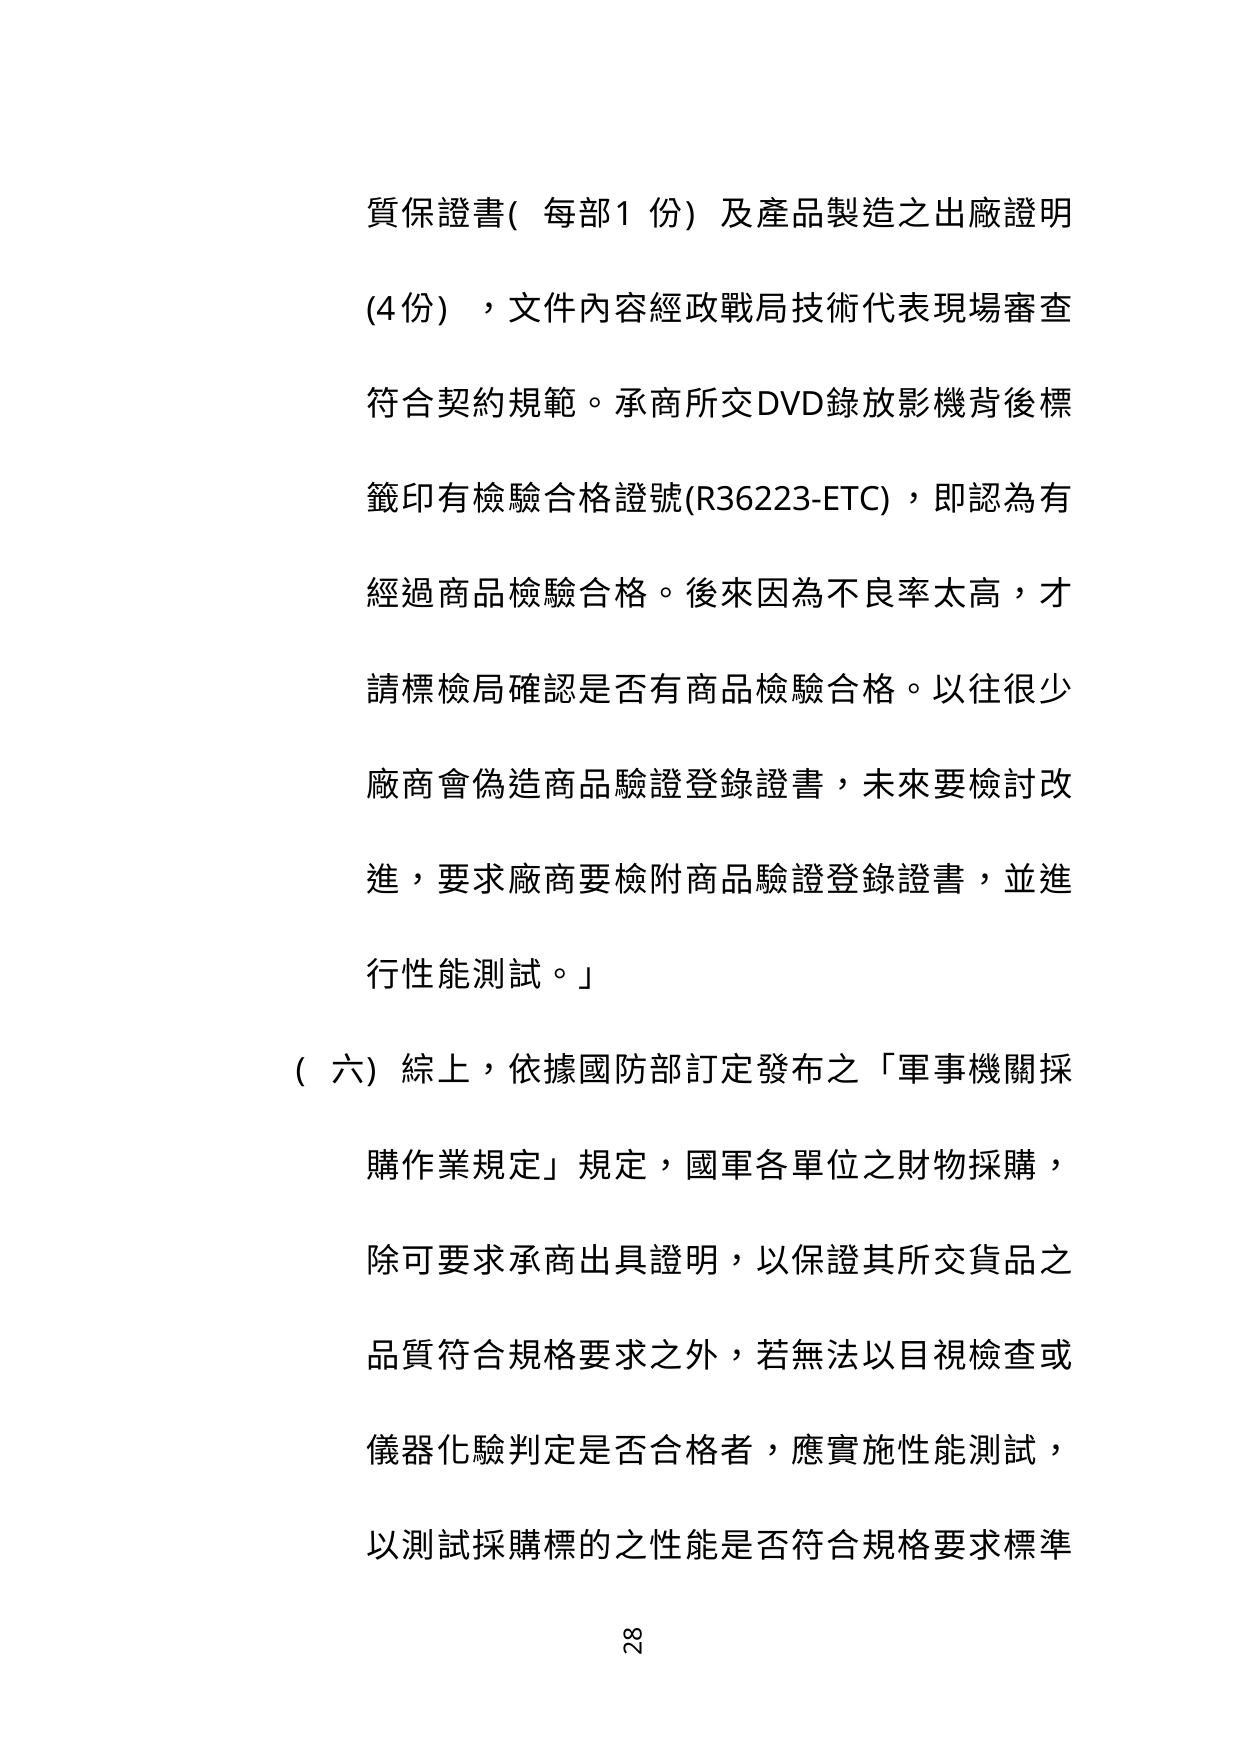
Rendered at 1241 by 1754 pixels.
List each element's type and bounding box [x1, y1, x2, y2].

subtitle [262, 1020, 1074, 1591]
subtitle [262, 163, 1074, 1020]
